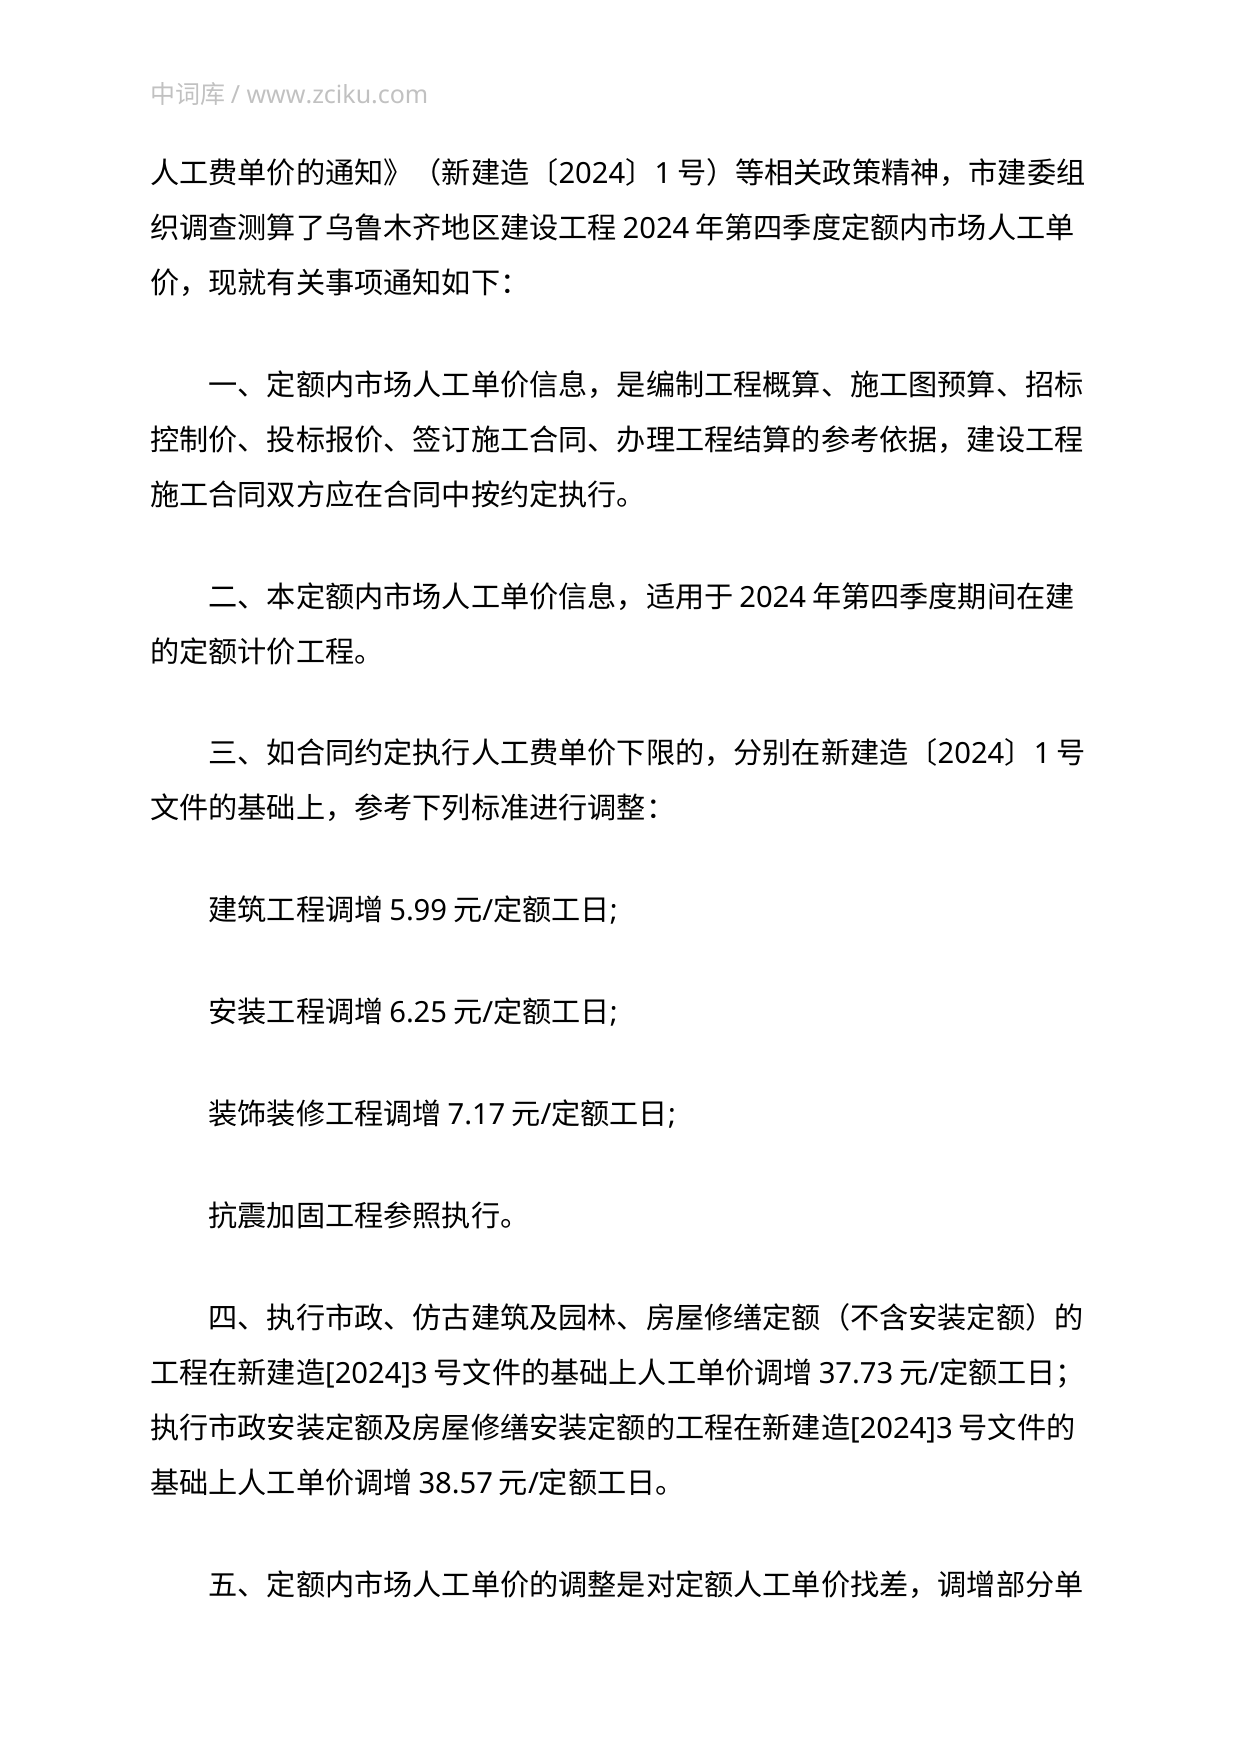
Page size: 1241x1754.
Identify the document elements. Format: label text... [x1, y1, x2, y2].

text 一、定额内市场人工单价信息，是编制工程概算、施工图预算、招标控制价、投标报价、签订施工合同、办理工程结算的参考依据，建设工程施工合同双方应在合同中按约定执行。 [150, 362, 1090, 514]
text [150, 150, 1090, 302]
text 建筑工程调增5.99元/定额工日; [150, 887, 1090, 929]
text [150, 1561, 1090, 1604]
text 安装工程调增6.25元/定额工日; [150, 989, 1090, 1031]
text 抗震加固工程参照执行。 [150, 1193, 1090, 1235]
text 装饰装修工程调增7.17元/定额工日; [150, 1091, 1090, 1133]
text 三、如合同约定执行人工费单价下限的，分别在新建造〔2024〕1号文件的基础上，参考下列标准进行调整： [150, 730, 1090, 827]
text 四、执行市政、仿古建筑及园林、房屋修缮定额（不含安装定额）的工程在新建造[2024]3号文件的基础上人工单价调增37.73元/定额工日；执行市政安装定额及房屋修缮安装定额的工程在新建造[2024]3号文件的基础上人工单价调增38.57元/定额工日。 [150, 1294, 1090, 1502]
text 二、本定额内市场人工单价信息，适用于2024年第四季度期间在建的定额计价工程。 [150, 573, 1090, 671]
